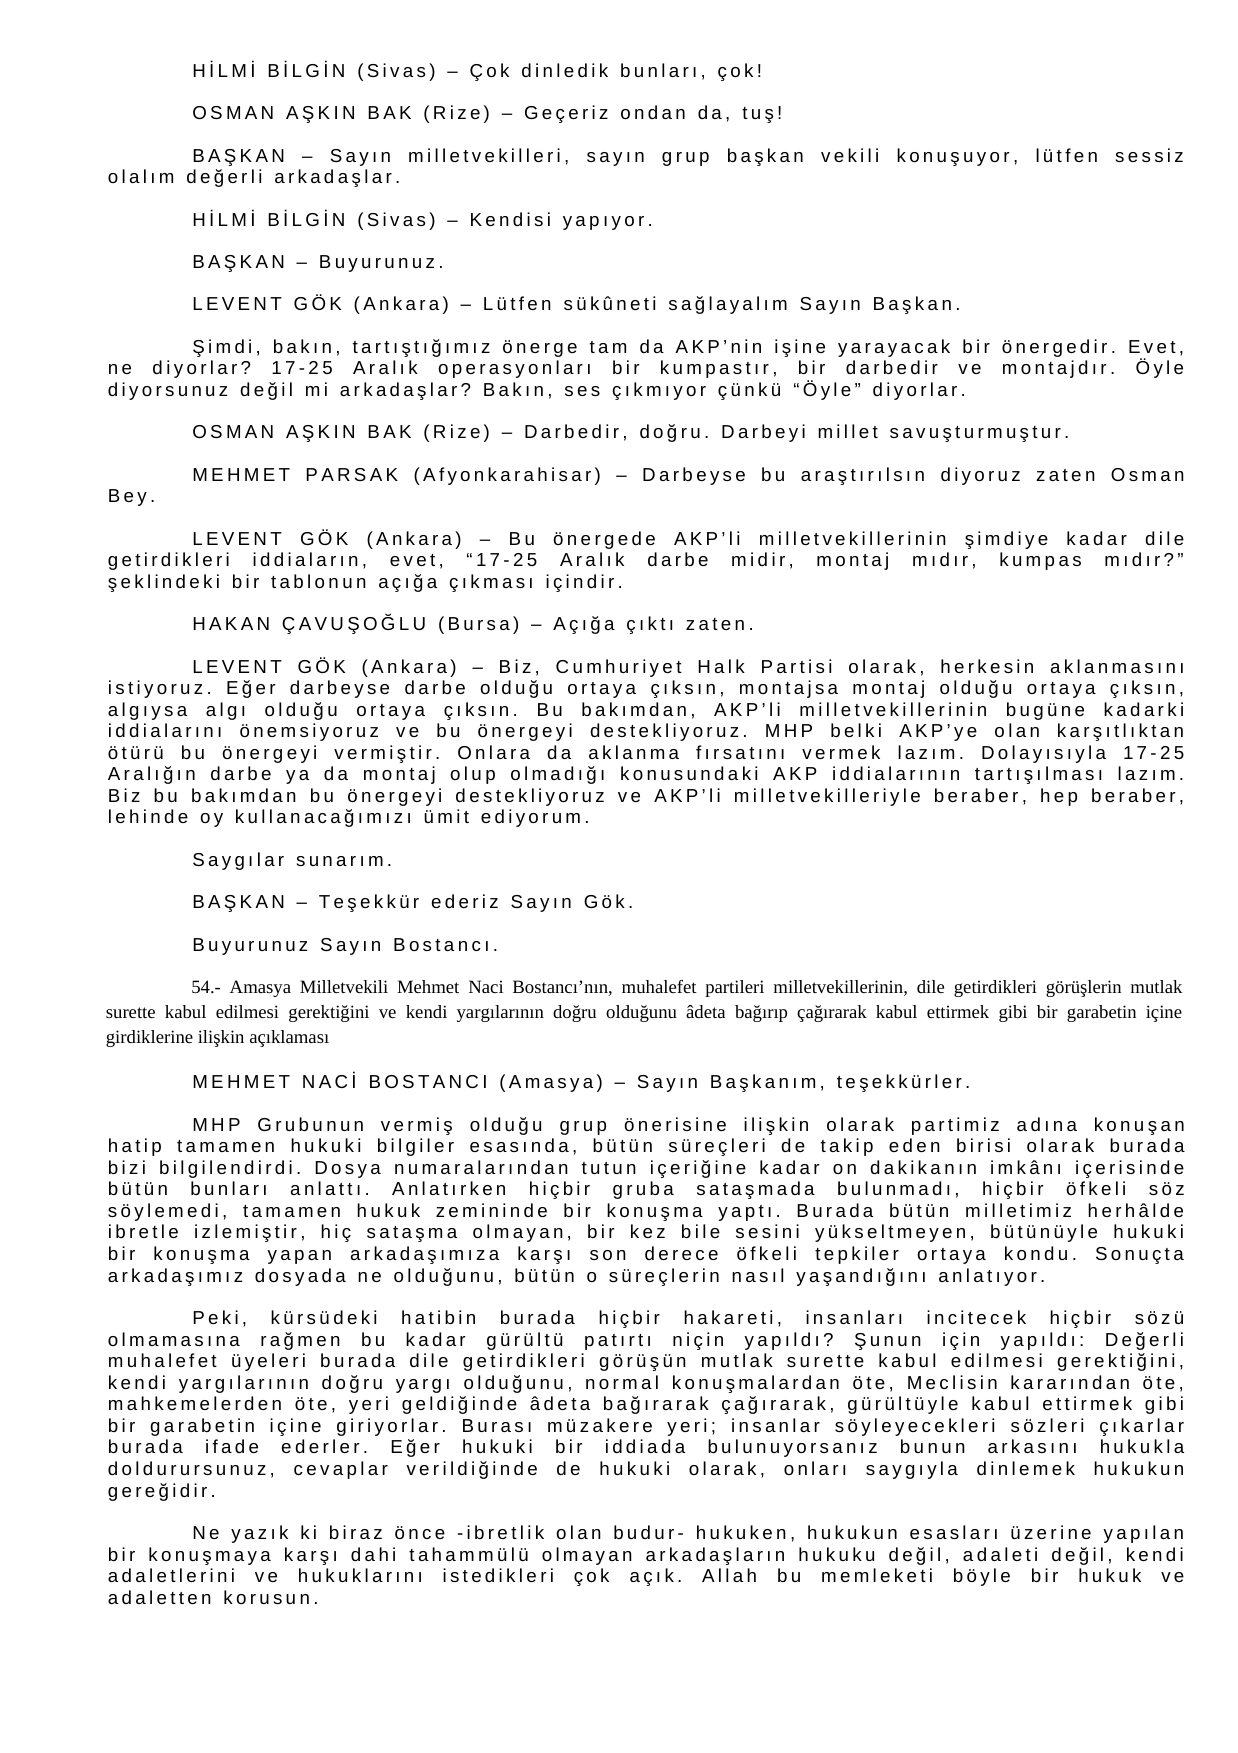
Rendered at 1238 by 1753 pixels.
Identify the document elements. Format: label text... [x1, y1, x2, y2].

text OSMAN AŞKIN BAK (Rize) – Geçeriz ondan da, tuş! [108, 102, 1186, 124]
text LEVENT GÖK (Ankara) – Lütfen sükûneti sağlayalım Sayın Başkan. [108, 293, 1186, 315]
text MEHMET NACİ BOSTANCI (Amasya) – Sayın Başkanım, teşekkürler. [108, 1071, 1186, 1093]
text 54.- Amasya Milletvekili Mehmet Naci Bostancı’nın, muhalefet partileri milletvekillerinin, dile getirdikleri görüşlerin mutlak surette kabul edilmesi gerektiğini ve kendi yargılarının doğru olduğunu âdeta bağırıp çağırarak kabul ettirmek gibi bir garabetin içine girdiklerine ilişkin açıklaması [106, 976, 1184, 1047]
text Buyurunuz Sayın Bostancı. [108, 933, 1186, 955]
text Şimdi, bakın, tartıştığımız önerge tam da AKP’nin işine yarayacak bir önergedir. Evet, ne diyorlar? 17-25 Aralık operasyonları bir kumpastır, bir darbedir ve montajdır. Öyle diyorsunuz değil mi arkadaşlar? Bakın, ses çıkmıyor çünkü “Öyle” diyorlar. [108, 336, 1186, 400]
text LEVENT GÖK (Ankara) – Biz, Cumhuriyet Halk Partisi olarak, herkesin aklanmasını istiyoruz. Eğer darbeyse darbe olduğu ortaya çıksın, montajsa montaj olduğu ortaya çıksın, algıysa algı olduğu ortaya çıksın. Bu bakımdan, AKP’li milletvekillerinin bugüne kadarki iddialarını önemsiyoruz ve bu önergeyi destekliyoruz. MHP belki AKP’ye olan karşıtlıktan ötürü bu önergeyi vermiştir. Onlara da aklanma fırsatını vermek lazım. Dolayısıyla 17-25 Aralığın darbe ya da montaj olup olmadığı konusundaki AKP iddialarının tartışılması lazım. Biz bu bakımdan bu önergeyi destekliyoruz ve AKP’li milletvekilleriyle beraber, hep beraber, lehinde oy kullanacağımızı ümit ediyorum. [108, 655, 1186, 828]
text BAŞKAN – Teşekkür ederiz Sayın Gök. [108, 891, 1186, 913]
text MEHMET PARSAK (Afyonkarahisar) – Darbeyse bu araştırılsın diyoruz zaten Osman Bey. [108, 463, 1186, 507]
text HİLMİ BİLGİN (Sivas) – Çok dinledik bunları, çok! [108, 60, 1186, 81]
text Peki, kürsüdeki hatibin burada hiçbir hakareti, insanları incitecek hiçbir sözü olmamasına rağmen bu kadar gürültü patırtı niçin yapıldı? Şunun için yapıldı: Değerli muhalefet üyeleri burada dile getirdikleri görüşün mutlak surette kabul edilmesi gerektiğini, kendi yargılarının doğru yargı olduğunu, normal konuşmalardan öte, Meclisin kararından öte, mahkemelerden öte, yeri geldiğinde âdeta bağırarak çağırarak, gürültüyle kabul ettirmek gibi bir garabetin içine giriyorlar. Burası müzakere yeri; insanlar söyleyecekleri sözleri çıkarlar burada ifade ederler. Eğer hukuki bir iddiada bulunuyorsanız bunun arkasını hukukla doldurursunuz, cevaplar verildiğinde de hukuki olarak, onları saygıyla dinlemek hukukun gereğidir. [108, 1307, 1186, 1501]
text BAŞKAN – Buyurunuz. [108, 251, 1186, 272]
text BAŞKAN – Sayın milletvekilleri, sayın grup başkan vekili konuşuyor, lütfen sessiz olalım değerli arkadaşlar. [108, 144, 1186, 188]
text LEVENT GÖK (Ankara) – Bu önergede AKP’li milletvekillerinin şimdiye kadar dile getirdikleri iddiaların, evet, “17-25 Aralık darbe midir, montaj mıdır, kumpas mıdır?” şeklindeki bir tablonun açığa çıkması içindir. [108, 527, 1186, 592]
text MHP Grubunun vermiş olduğu grup önerisine ilişkin olarak partimiz adına konuşan hatip tamamen hukuki bilgiler esasında, bütün süreçleri de takip eden birisi olarak burada bizi bilgilendirdi. Dosya numaralarından tutun içeriğine kadar on dakikanın imkânı içerisinde bütün bunları anlattı. Anlatırken hiçbir gruba sataşmada bulunmadı, hiçbir öfkeli söz söylemedi, tamamen hukuk zemininde bir konuşma yaptı. Burada bütün milletimiz herhâlde ibretle izlemiştir, hiç sataşma olmayan, bir kez bile sesini yükseltmeyen, bütünüyle hukuki bir konuşma yapan arkadaşımıza karşı son derece öfkeli tepkiler ortaya kondu. Sonuçta arkadaşımız dosyada ne olduğunu, bütün o süreçlerin nasıl yaşandığını anlatıyor. [108, 1113, 1186, 1286]
text Saygılar sunarım. [108, 849, 1186, 870]
text HİLMİ BİLGİN (Sivas) – Kendisi yapıyor. [108, 208, 1186, 230]
text Ne yazık ki biraz önce -ibretlik olan budur- hukuken, hukukun esasları üzerine yapılan bir konuşmaya karşı dahi tahammülü olmayan arkadaşların hukuku değil, adaleti değil, kendi adaletlerini ve hukuklarını istedikleri çok açık. Allah bu memleketi böyle bir hukuk ve adaletten korusun. [108, 1522, 1186, 1608]
text HAKAN ÇAVUŞOĞLU (Bursa) – Açığa çıktı zaten. [108, 613, 1186, 634]
text OSMAN AŞKIN BAK (Rize) – Darbedir, doğru. Darbeyi millet savuşturmuştur. [108, 421, 1186, 443]
